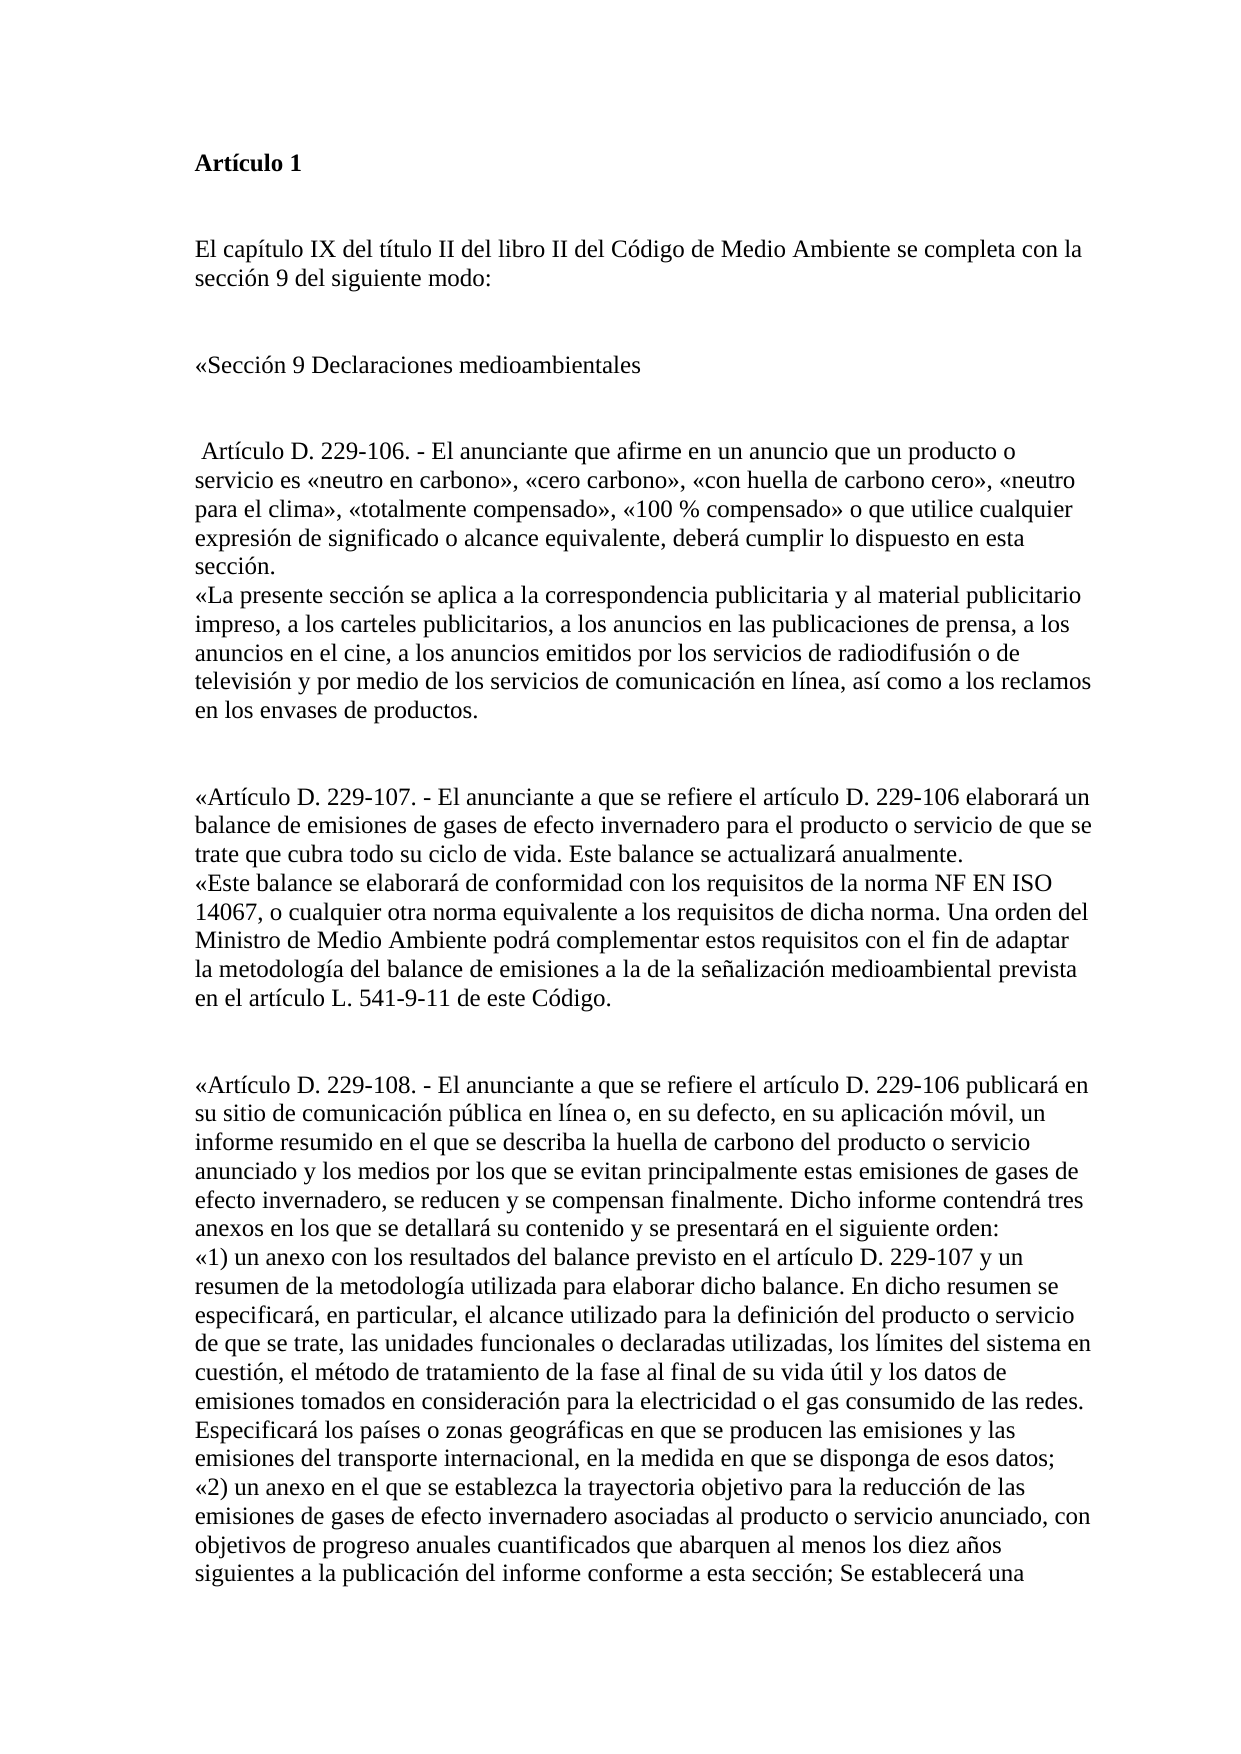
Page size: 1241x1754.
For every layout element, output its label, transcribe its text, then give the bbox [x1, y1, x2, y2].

text «Sección 9 Declaraciones medioambientales [194, 321, 1093, 378]
text «Artículo D. 229-107. - El anunciante a que se refiere el artículo D. 229-106 elaborará un balance de emisiones de gases de efecto invernadero para el producto o servicio de que se trate que cubra todo su ciclo de vida. Este balance se actualizará anualmente. «Este balance se elaborará de conformidad con los requisitos de la norma NF EN ISO 14067, o cualquier otra norma equivalente a los requisitos de dicha norma. Una orden del Ministro de Medio Ambiente podrá complementar estos requisitos con el fin de adaptar la metodología del balance de emisiones a la de la señalización medioambiental prevista en el artículo L. 541-9-11 de este Código. [194, 753, 1093, 1012]
text Artículo 1 [194, 148, 1093, 176]
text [194, 1041, 1093, 1587]
text Artículo D. 229-106. - El anunciante que afirme en un anuncio que un producto o servicio es «neutro en carbono», «cero carbono», «con huella de carbono cero», «neutro para el clima», «totalmente compensado», «100 % compensado» o que utilice cualquier expresión de significado o alcance equivalente, deberá cumplir lo dispuesto en esta sección. «La presente sección se aplica a la correspondencia publicitaria y al material publicitario impreso, a los carteles publicitarios, a los anuncios en las publicaciones de prensa, a los anuncios en el cine, a los anuncios emitidos por los servicios de radiodifusión o de televisión y por medio de los servicios de comunicación en línea, así como a los reclamos en los envases de productos. [194, 408, 1093, 724]
text El capítulo IX del título II del libro II del Código de Medio Ambiente se completa con la sección 9 del siguiente modo: [194, 206, 1093, 292]
